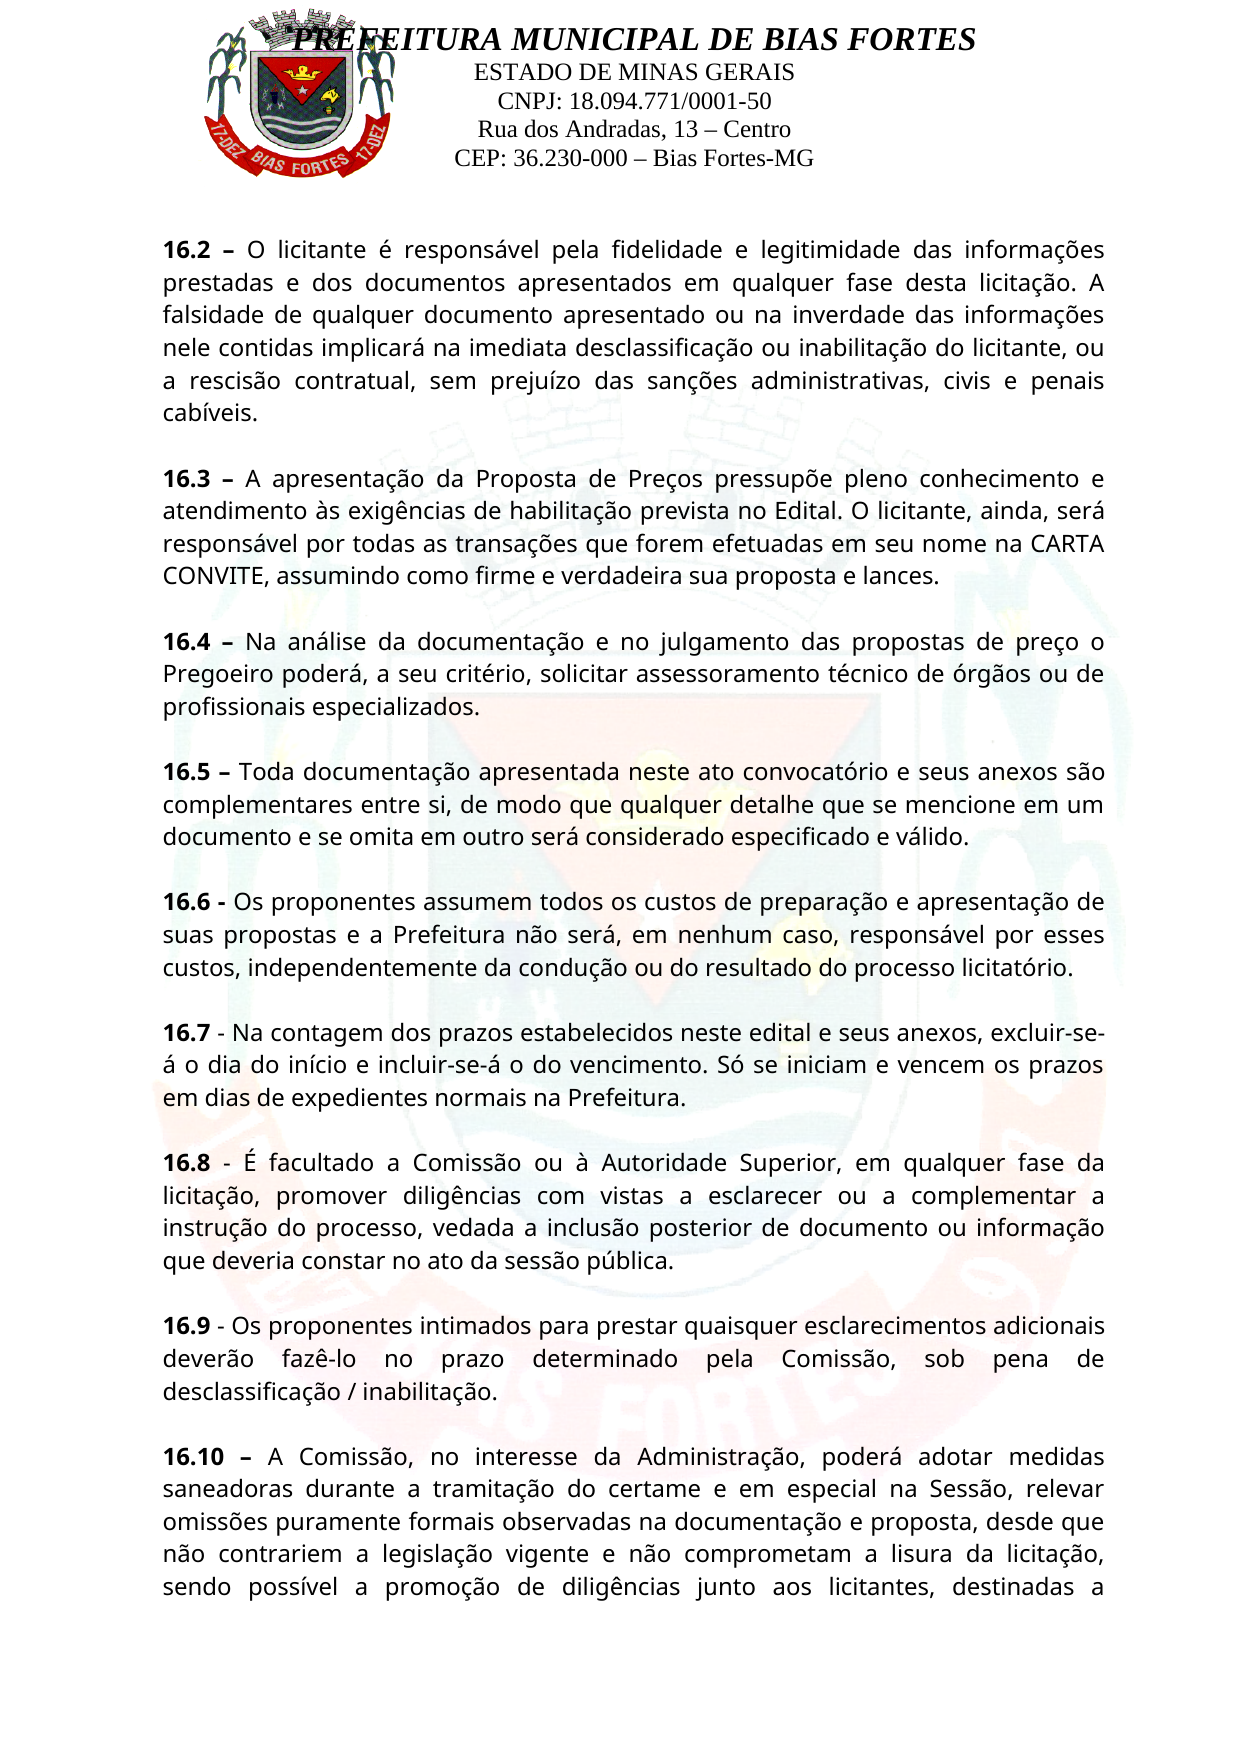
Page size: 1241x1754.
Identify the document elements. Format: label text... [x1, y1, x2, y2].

text 16.7 - Na contagem dos prazos estabelecidos neste edital e seus anexos, excluir-se-á o dia do início e incluir-se-á o do vencimento. Só se iniciam e vencem os prazos em dias de expedientes normais na Prefeitura. [162, 1016, 1106, 1113]
picture [187, 0, 413, 189]
text 16.9 - Os proponentes intimados para prestar quaisquer esclarecimentos adicionais deverão fazê-lo no prazo determinado pela Comissão, sob pena de desclassificação / inabilitação. [162, 1309, 1106, 1407]
text 16.8 - É facultado a Comissão ou à Autoridade Superior, em qualquer fase da licitação, promover diligências com vistas a esclarecer ou a complementar a instrução do processo, vedada a inclusão posterior de documento ou informação que deveria constar no ato da sessão pública. [162, 1146, 1106, 1276]
text 16.4 – Na análise da documentação e no julgamento das propostas de preço o Pregoeiro poderá, a seu critério, solicitar assessoramento técnico de órgãos ou de profissionais especializados. [162, 624, 1106, 722]
text 16.6 - Os proponentes assumem todos os custos de preparação e apresentação de suas propostas e a Prefeitura não será, em nenhum caso, responsável por esses custos, independentemente da condução ou do resultado do processo licitatório. [162, 885, 1106, 983]
text 16.3 – A apresentação da Proposta de Preços pressupõe pleno conhecimento e atendimento às exigências de habilitação prevista no Edital. O licitante, ainda, será responsável por todas as transações que forem efetuadas em seu nome na CARTA CONVITE, assumindo como firme e verdadeira sua proposta e lances. [162, 461, 1106, 592]
text 16.2 – O licitante é responsável pela fidelidade e legitimidade das informações prestadas e dos documentos apresentados em qualquer fase desta licitação. A falsidade de qualquer documento apresentado ou na inverdade das informações nele contidas implicará na imediata desclassificação ou inabilitação do licitante, ou a rescisão contratual, sem prejuízo das sanções administrativas, civis e penais cabíveis. [162, 233, 1106, 429]
text 16.5 – Toda documentação apresentada neste ato convocatório e seus anexos são complementares entre si, de modo que qualquer detalhe que se mencione em um documento e se omita em outro será considerado especificado e válido. [162, 755, 1106, 853]
